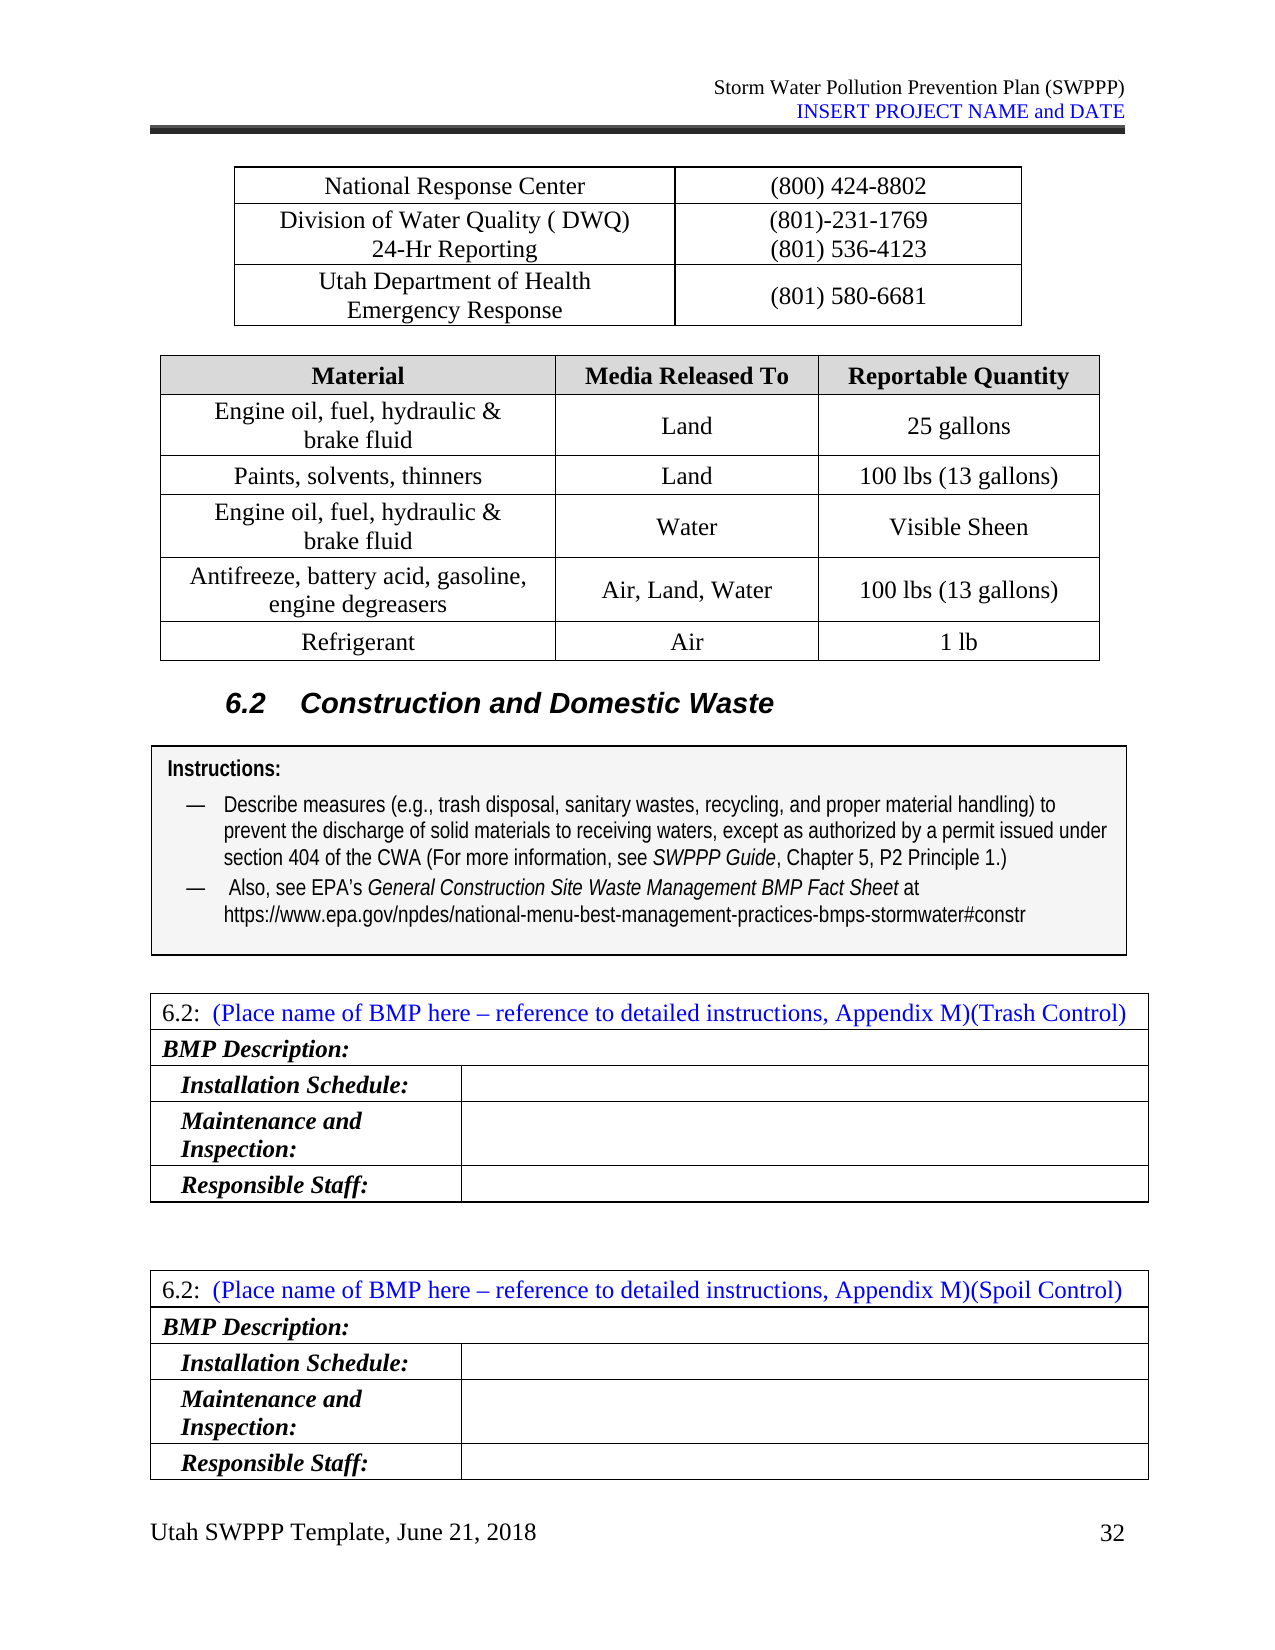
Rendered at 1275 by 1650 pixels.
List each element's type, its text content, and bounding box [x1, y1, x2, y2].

table_header 6.2: (Place name of BMP here – reference to detailed instructions, Appendix M)(Trash Control) [151, 994, 1148, 1028]
table_cell Refrigerant [161, 622, 555, 660]
table_header 6.2: (Place name of BMP here – reference to detailed instructions, Appendix M)(Spoil Control) [151, 1271, 1148, 1306]
table_cell (800) 424-8802 [676, 168, 1021, 202]
table_cell Maintenance and Inspection: [151, 1102, 461, 1165]
table_cell BMP Description: [151, 1308, 1148, 1342]
table_cell (801)-231-1769 (801) 536-4123 [676, 204, 1021, 264]
table_cell 100 lbs (13 gallons) [819, 456, 1099, 494]
subtitle 6.2 Construction and Domestic Waste [225, 686, 1125, 720]
table_cell [462, 1380, 1148, 1443]
table_cell [462, 1344, 1148, 1378]
table_cell (801) 580-6681 [676, 265, 1021, 325]
table_cell Engine oil, fuel, hydraulic & brake fluid [161, 395, 555, 455]
table_cell Land [556, 456, 818, 494]
table_cell Visible Sheen [819, 495, 1099, 557]
table_cell Maintenance and Inspection: [151, 1380, 461, 1443]
table_cell Engine oil, fuel, hydraulic & brake fluid [161, 495, 555, 557]
table_cell 25 gallons [819, 395, 1099, 455]
table_cell Antifreeze, battery acid, gasoline, engine degreasers [161, 558, 555, 621]
table_cell National Response Center [235, 168, 674, 202]
table_cell Water [556, 495, 818, 557]
table_cell [462, 1444, 1148, 1479]
table_cell [462, 1166, 1148, 1201]
table_cell Responsible Staff: [151, 1166, 461, 1201]
table_cell 1 lb [819, 622, 1099, 660]
table_cell BMP Description: [151, 1030, 1148, 1064]
table_cell Installation Schedule: [151, 1066, 461, 1101]
table_header Material [161, 356, 555, 394]
table_cell Land [556, 395, 818, 455]
table_cell Responsible Staff: [151, 1444, 461, 1479]
table_cell [462, 1102, 1148, 1165]
table_cell Air, Land, Water [556, 558, 818, 621]
table_cell Utah Department of Health Emergency Response [235, 265, 674, 325]
table_cell [462, 1066, 1148, 1101]
table_cell Paints, solvents, thinners [161, 456, 555, 494]
table_cell Air [556, 622, 818, 660]
table_cell Division of Water Quality ( DWQ) 24-Hr Reporting [235, 204, 674, 264]
table_header Media Released To [556, 356, 818, 394]
table_cell 100 lbs (13 gallons) [819, 558, 1099, 621]
table_cell Installation Schedule: [151, 1344, 461, 1378]
table_header Reportable Quantity [819, 356, 1099, 394]
